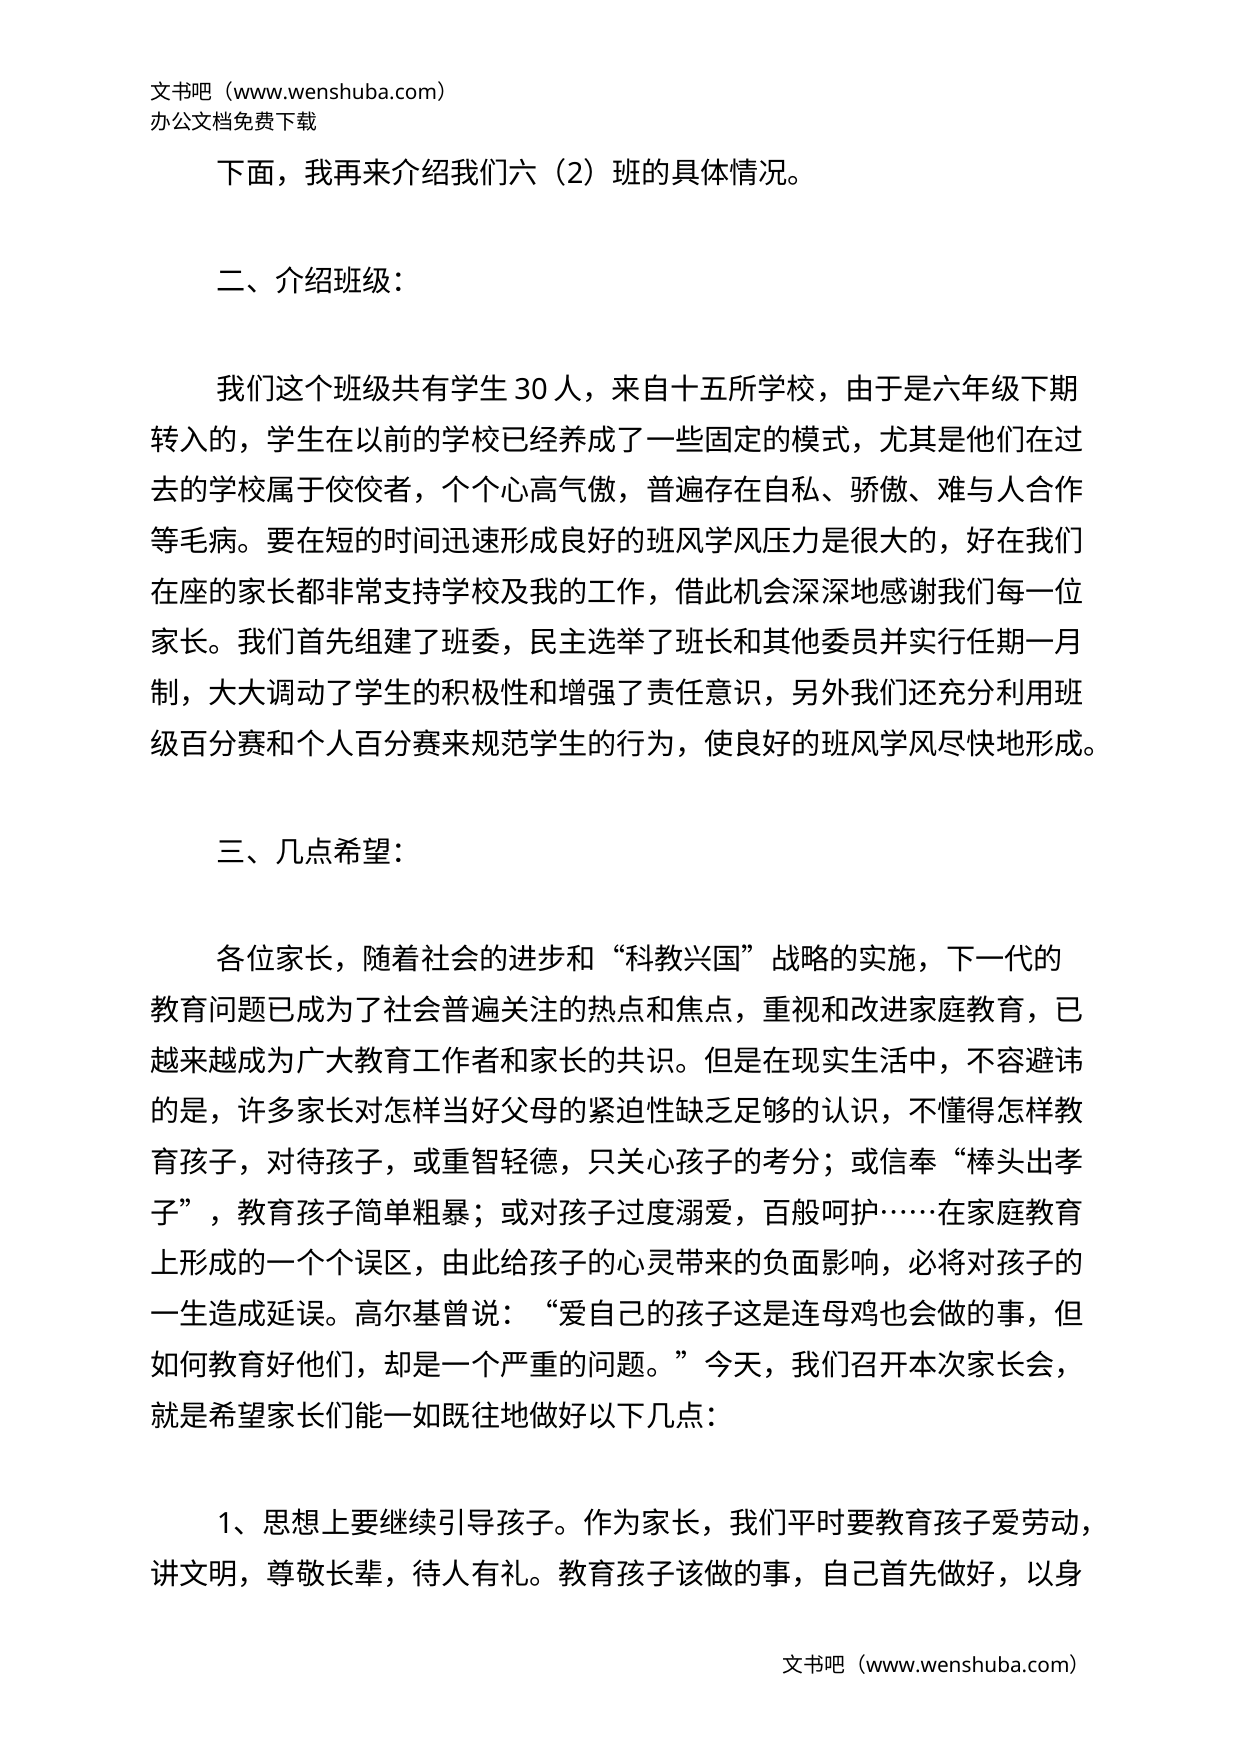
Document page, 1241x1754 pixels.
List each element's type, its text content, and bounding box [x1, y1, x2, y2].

text 二、介绍班级： [150, 258, 1090, 300]
text 各位家长，随着社会的进步和“科教兴国”战略的实施，下一代的教育问题已成为了社会普遍关注的热点和焦点，重视和改进家庭教育，已越来越成为广大教育工作者和家长的共识。但是在现实生活中，不容避讳的是，许多家长对怎样当好父母的紧迫性缺乏足够的认识，不懂得怎样教育孩子，对待孩子，或重智轻德，只关心孩子的考分；或信奉“棒头出孝子”，教育孩子简单粗暴；或对孩子过度溺爱，百般呵护……在家庭教育上形成的一个个误区，由此给孩子的心灵带来的负面影响，必将对孩子的一生造成延误。高尔基曾说：“爱自己的孩子这是连母鸡也会做的事，但如何教育好他们，却是一个严重的问题。”今天，我们召开本次家长会，就是希望家长们能一如既往地做好以下几点： [150, 936, 1090, 1434]
text 我们这个班级共有学生30人，来自十五所学校，由于是六年级下期转入的，学生在以前的学校已经养成了一些固定的模式，尤其是他们在过去的学校属于佼佼者，个个心高气傲，普遍存在自私、骄傲、难与人合作等毛病。要在短的时间迅速形成良好的班风学风压力是很大的，好在我们在座的家长都非常支持学校及我的工作，借此机会深深地感谢我们每一位家长。我们首先组建了班委，民主选举了班长和其他委员并实行任期一月制，大大调动了学生的积极性和增强了责任意识，另外我们还充分利用班级百分赛和个人百分赛来规范学生的行为，使良好的班风学风尽快地形成。 [150, 365, 1090, 763]
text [150, 1500, 1090, 1593]
text 三、几点希望： [150, 828, 1090, 870]
text 下面，我再来介绍我们六（2）班的具体情况。 [150, 150, 1090, 192]
